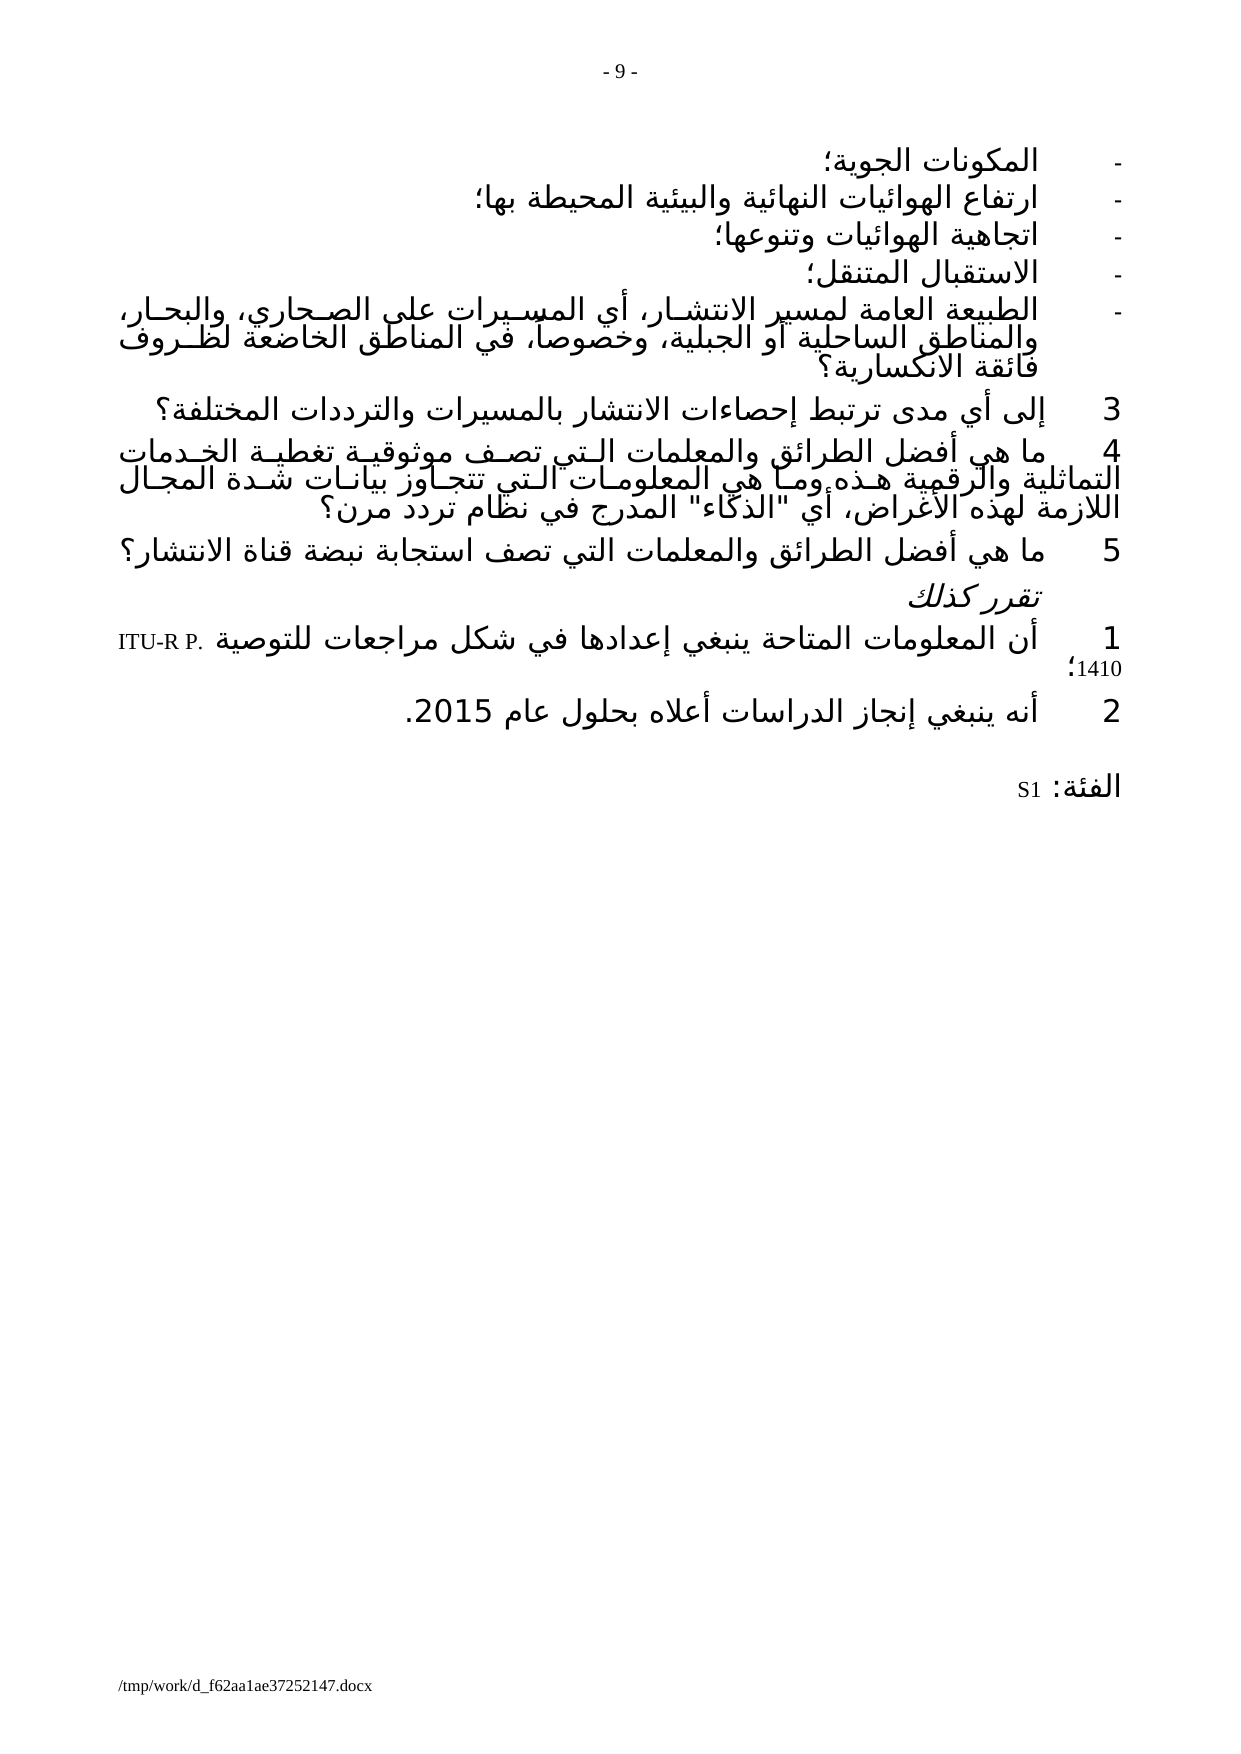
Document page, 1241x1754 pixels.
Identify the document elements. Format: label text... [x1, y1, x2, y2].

text تقرر كذلك [118, 584, 1039, 613]
text 3 إلى أي مدى ترتبط إحصاءات الانتشار بالمسيرات والترددات المختلفة؟ [363, 397, 540, 426]
text الفئة: S1 [118, 774, 1122, 803]
text ارتفاع الهوائيات النهائية والبيئية المحيطة بها؛ [489, 185, 790, 214]
text الطبيعة العامة لمسير الانتشار، أي المسيرات على الصحاري، والبحار، والمناطق الساحلية أو الجبلية، وخصوصاً، في المناطق الخاضعة لظروف فائقة الانكسارية؟ [118, 297, 1122, 385]
text ارتفاع الهوائيات النهائية والبيئية المحيطة بها؛ [930, 185, 1122, 214]
text 1 أن المعلومات المتاحة ينبغي إعدادها في شكل مراجعات للتوصية ITU-R P.1410؛ [118, 626, 1122, 684]
text 3 إلى أي مدى ترتبط إحصاءات الانتشار بالمسيرات والترددات المختلفة؟ [471, 397, 1122, 426]
text الاستقبال المتنقل؛ [118, 260, 1122, 289]
text 4 ما هي أفضل الطرائق والمعلمات التي تصف موثوقية تغطية الخدمات التماثلية والرقمية هذه وما هي المعلومات التي تتجاوز بيانات شدة المجال اللازمة لهذه الأغراض، أي "الذكاء" المدرج في نظام تردد مرن؟ [118, 439, 1122, 526]
text ارتفاع الهوائيات النهائية والبيئية المحيطة بها؛ [118, 185, 497, 214]
text 2 أنه ينبغي إنجاز الدراسات أعلاه بحلول عام 2015. [118, 697, 1122, 728]
text اتجاهية الهوائيات وتنوعها؛ [917, 222, 1122, 252]
text ارتفاع الهوائيات النهائية والبيئية المحيطة بها؛ [796, 185, 938, 214]
text 3 إلى أي مدى ترتبط إحصاءات الانتشار بالمسيرات والترددات المختلفة؟ [118, 397, 386, 426]
text اتجاهية الهوائيات وتنوعها؛ [729, 222, 925, 252]
text 5 ما هي أفضل الطرائق والمعلمات التي تصف استجابة نبضة قناة الانتشار؟ [118, 539, 833, 568]
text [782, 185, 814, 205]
text المكونات الجوية؛ [118, 148, 997, 177]
text اتجاهية الهوائيات وتنوعها؛ [118, 222, 738, 252]
text 5 ما هي أفضل الطرائق والمعلمات التي تصف استجابة نبضة قناة الانتشار؟ [817, 539, 1122, 568]
text المكونات الجوية؛ [978, 148, 1122, 177]
